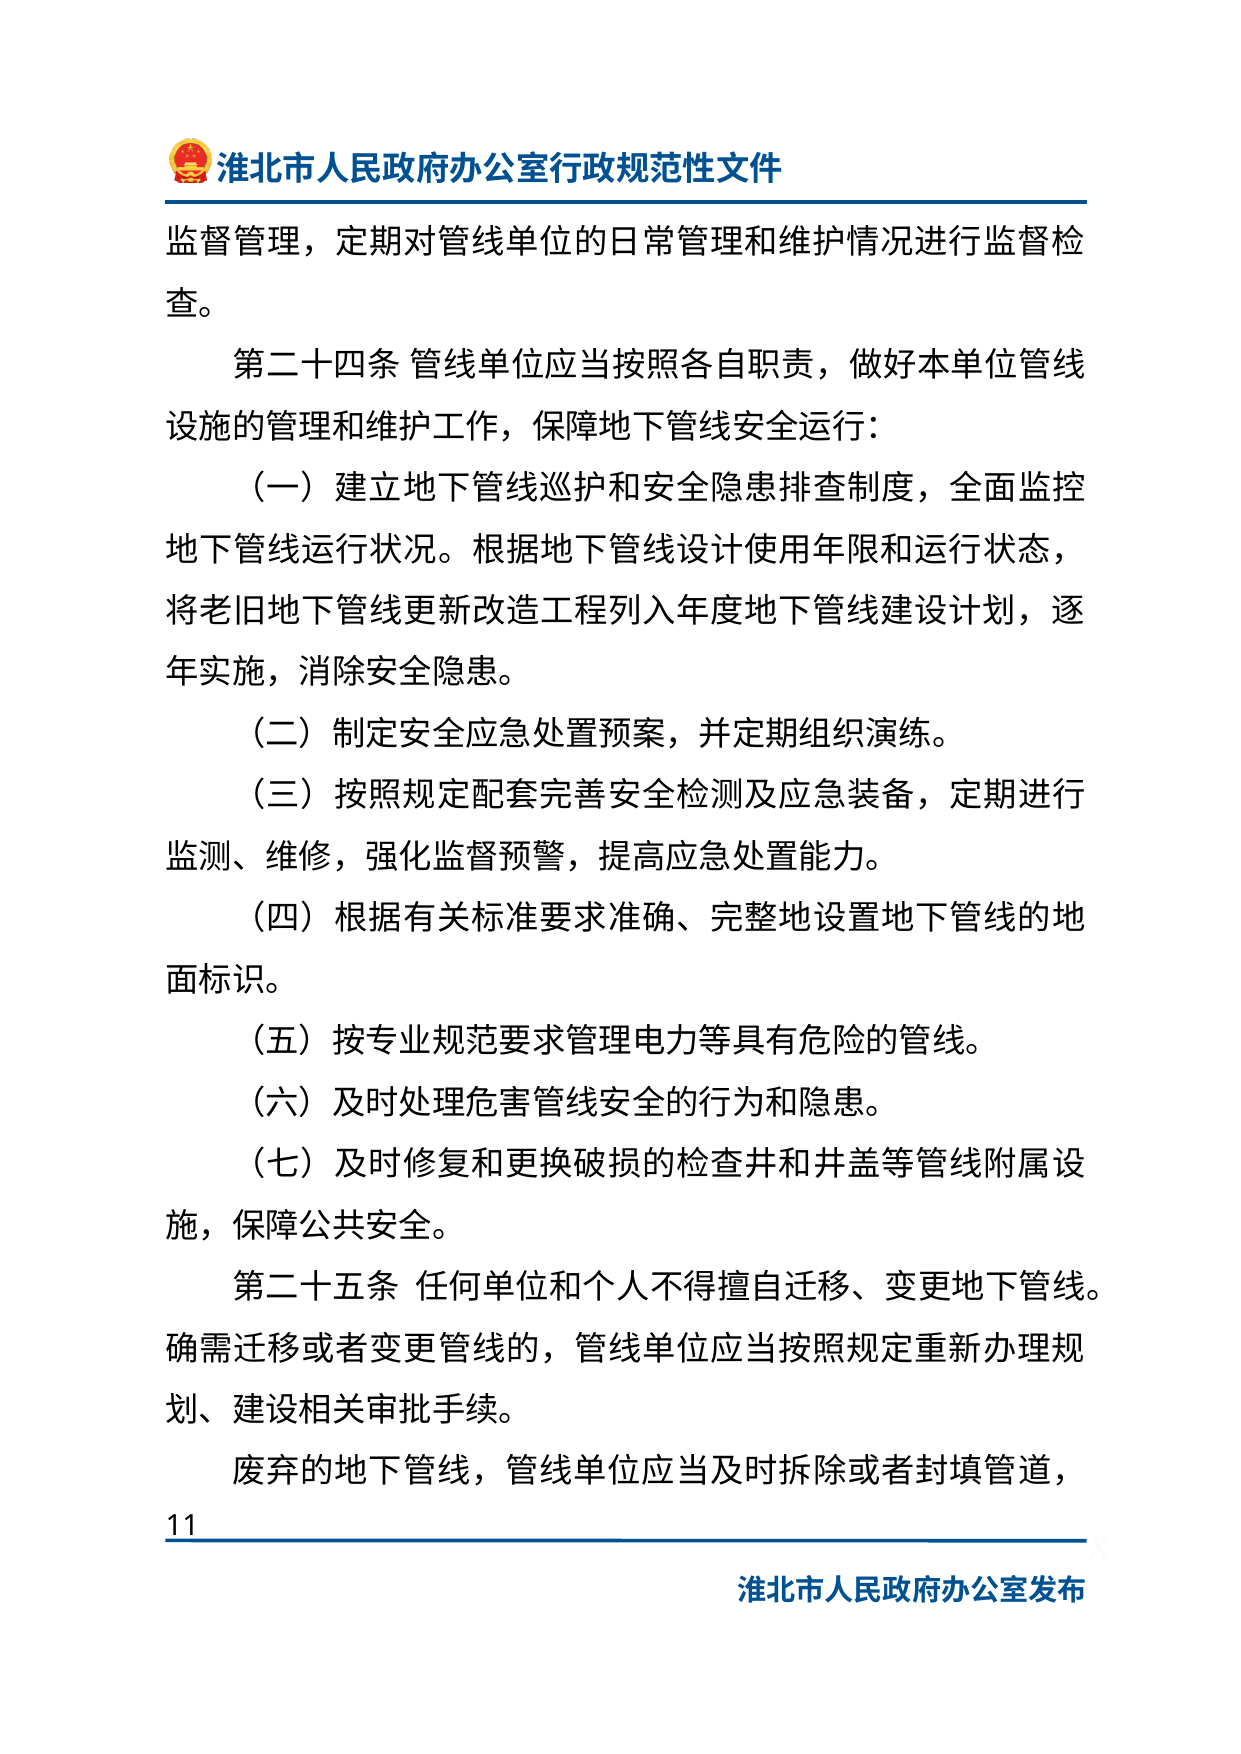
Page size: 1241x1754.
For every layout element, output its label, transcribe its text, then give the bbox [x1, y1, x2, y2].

text （三）按照规定配套完善安全检测及应急装备，定期进行监测、维修，强化监督预警，提高应急处置能力。 [165, 758, 1087, 881]
text 第二十五条 任何单位和个人不得擅自迁移、变更地下管线。确需迁移或者变更管线的，管线单位应当按照规定重新办理规划、建设相关审批手续。 [165, 1249, 1087, 1434]
text （一）建立地下管线巡护和安全隐患排查制度，全面监控地下管线运行状况。根据地下管线设计使用年限和运行状态，将老旧地下管线更新改造工程列入年度地下管线建设计划，逐年实施，消除安全隐患。 [165, 450, 1087, 696]
picture [165, 136, 216, 187]
text （四）根据有关标准要求准确、完整地设置地下管线的地面标识。 [165, 881, 1087, 1003]
text 第二十三条 行业管理部门应当加强对地下管线安全运营的监督管理，定期对管线单位的日常管理和维护情况进行监督检查。 [165, 204, 1087, 327]
text （七）及时修复和更换破损的检查井和井盖等管线附属设施，保障公共安全。 [165, 1126, 1087, 1249]
text （六）及时处理危害管线安全的行为和隐患。 [165, 1065, 1087, 1126]
text （五）按专业规范要求管理电力等具有危险的管线。 [165, 1003, 1087, 1065]
text 废弃的地下管线，管线单位应当及时拆除或者封填管道，消除安全隐患，并告知行业管理部门和属地住房城乡建设部门。 [165, 1434, 1087, 1495]
text 第二十四条 管线单位应当按照各自职责，做好本单位管线设施的管理和维护工作，保障地下管线安全运行： [165, 327, 1087, 450]
text （二）制定安全应急处置预案，并定期组织演练。 [165, 696, 1087, 758]
